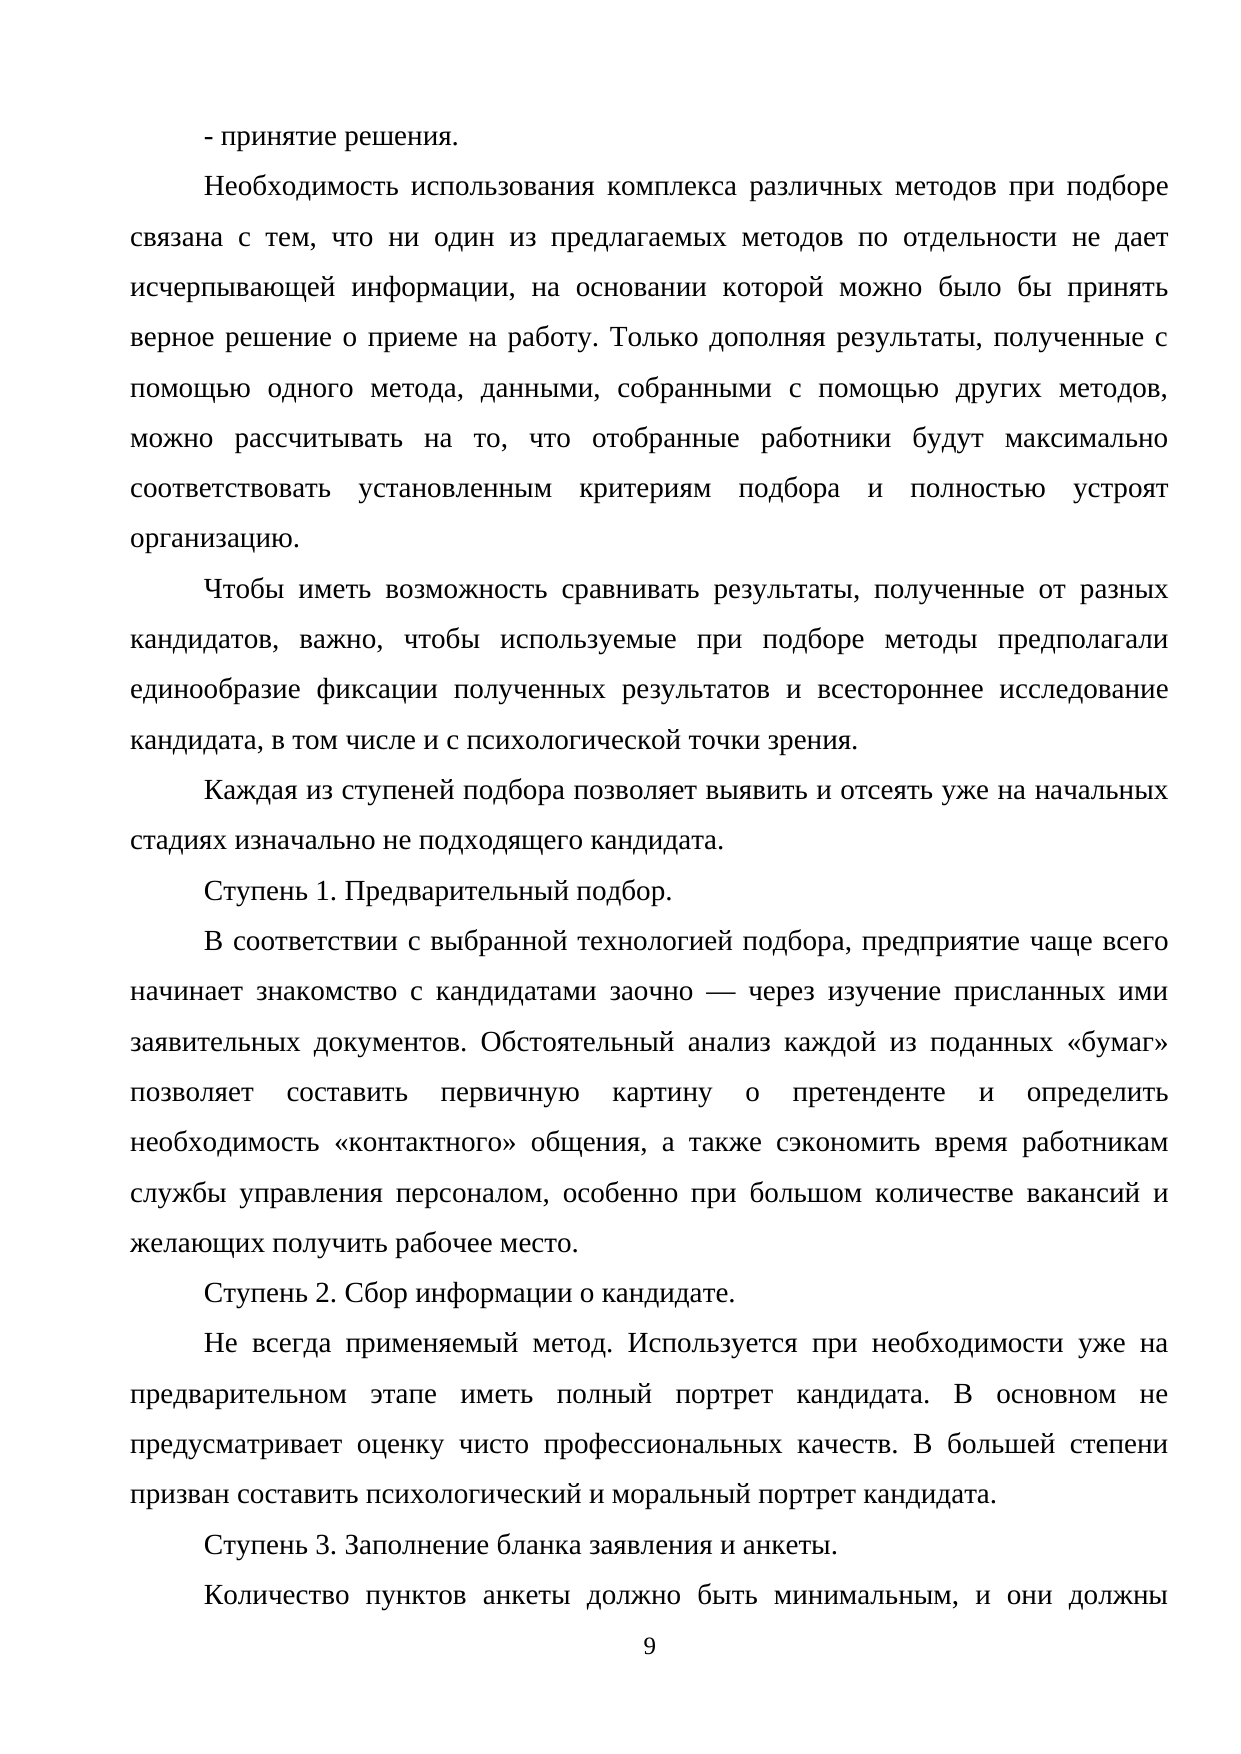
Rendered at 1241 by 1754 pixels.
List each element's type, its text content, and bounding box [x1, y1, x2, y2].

text В соответствии с выбранной технологией подбора, предприятие чаще всего начинает знакомство с кандидатами заочно — через изучение присланных ими заявительных документов. Обстоятельный анализ каждой из поданных «бумаг» позволяет составить первичную картину о претенденте и определить необходимость «контактного» общения, а также сэкономить время работникам службы управления персоналом, особенно при большом количестве вакансий и желающих получить рабочее место. [130, 923, 1169, 1258]
text - принятие решения. [130, 118, 1169, 152]
text Ступень 1. Предварительный подбор. [130, 873, 1169, 906]
text Ступень 2. Сбор информации о кандидате. [130, 1275, 1169, 1309]
text Не всегда применяемый метод. Используется при необходимости уже на предварительном этапе иметь полный портрет кандидата. В основном не предусматривает оценку чисто профессиональных качеств. В большей степени призван составить психологический и моральный портрет кандидата. [130, 1326, 1169, 1510]
text Каждая из ступеней подбора позволяет выявить и отсеять уже на начальных стадиях изначально не подходящего кандидата. [130, 772, 1169, 856]
text Ступень 3. Заполнение бланка заявления и анкеты. [130, 1527, 1169, 1560]
text Необходимость использования комплекса различных методов при подборе связана с тем, что ни один из предлагаемых методов по отдельности не дает исчерпывающей информации, на основании которой можно было бы принять верное решение о приеме на работу. Только дополняя результаты, полученные с помощью одного метода, данными, собранными с помощью других методов, можно рассчитывать на то, что отобранные работники будут максимально соответствовать установленным критериям подбора и полностью устроят организацию. [130, 168, 1169, 554]
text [130, 1577, 1169, 1611]
text Чтобы иметь возможность сравнивать результаты, полученные от разных кандидатов, важно, чтобы используемые при подборе методы предполагали единообразие фиксации полученных результатов и всестороннее исследование кандидата, в том числе и с психологической точки зрения. [130, 571, 1169, 755]
